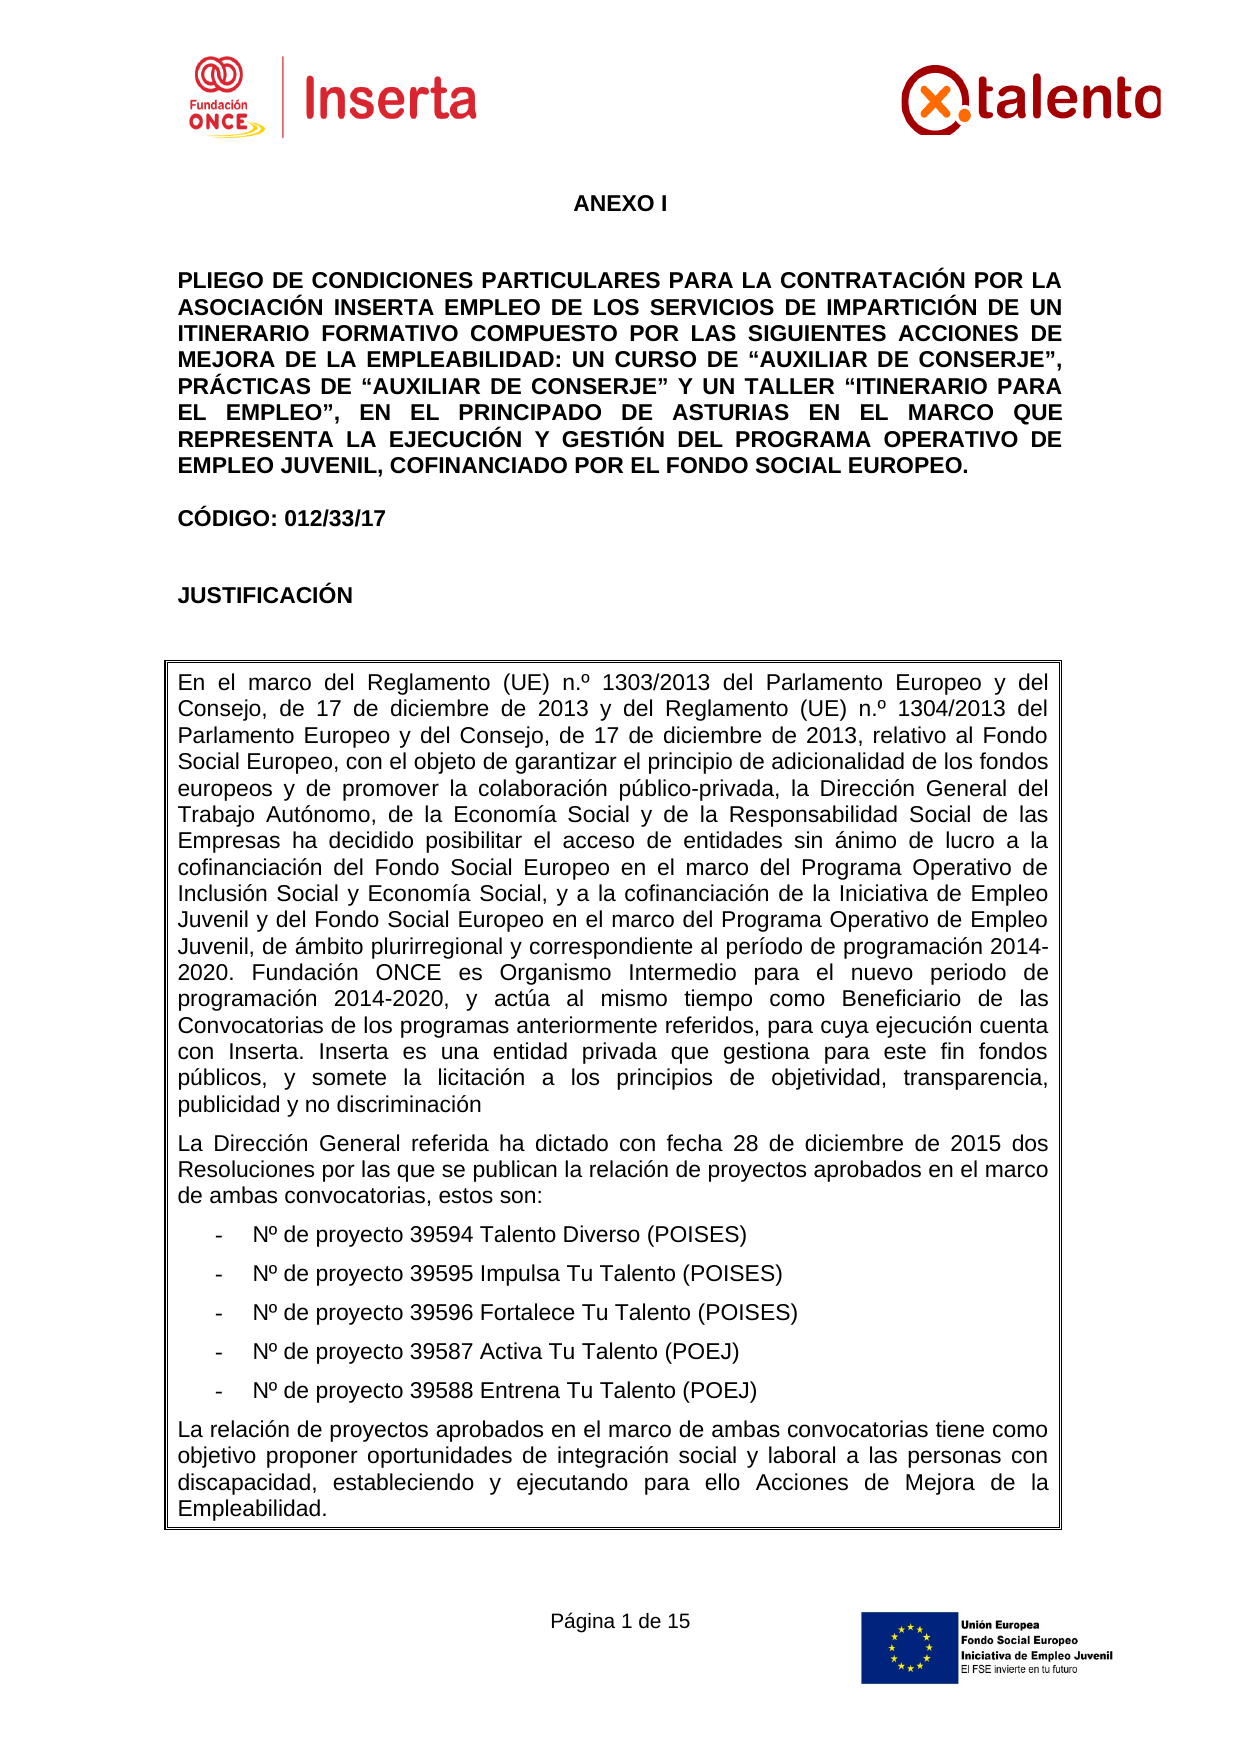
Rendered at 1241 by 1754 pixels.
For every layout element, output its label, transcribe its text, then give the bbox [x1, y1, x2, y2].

picture [901, 65, 1161, 135]
text JUSTIFICACIÓN [177, 582, 1063, 609]
text ANEXO I [177, 190, 1063, 216]
text PLIEGO DE CONDICIONES PARTICULARES PARA LA CONTRATACIÓN POR LA ASOCIACIÓN INSERTA EMPLEO DE LOS SERVICIOS DE IMPARTICIÓN DE UN ITINERARIO FORMATIVO COMPUESTO POR LAS SIGUIENTES ACCIONES DE MEJORA DE LA EMPLEABILIDAD: UN CURSO DE “AUXILIAR DE CONSERJE”, PRÁCTICAS DE “AUXILIAR DE CONSERJE” Y UN TALLER “ITINERARIO PARA EL EMPLEO”, EN EL PRINCIPADO DE ASTURIAS EN EL MARCO QUE REPRESENTA LA EJECUCIÓN Y GESTIÓN DEL PROGRAMA OPERATIVO DE EMPLEO JUVENIL, COFINANCIADO POR EL FONDO SOCIAL EUROPEO. [177, 267, 1063, 478]
picture [181, 46, 483, 144]
picture [859, 1610, 1115, 1687]
text CÓDIGO: 012/33/17 [177, 504, 1063, 531]
